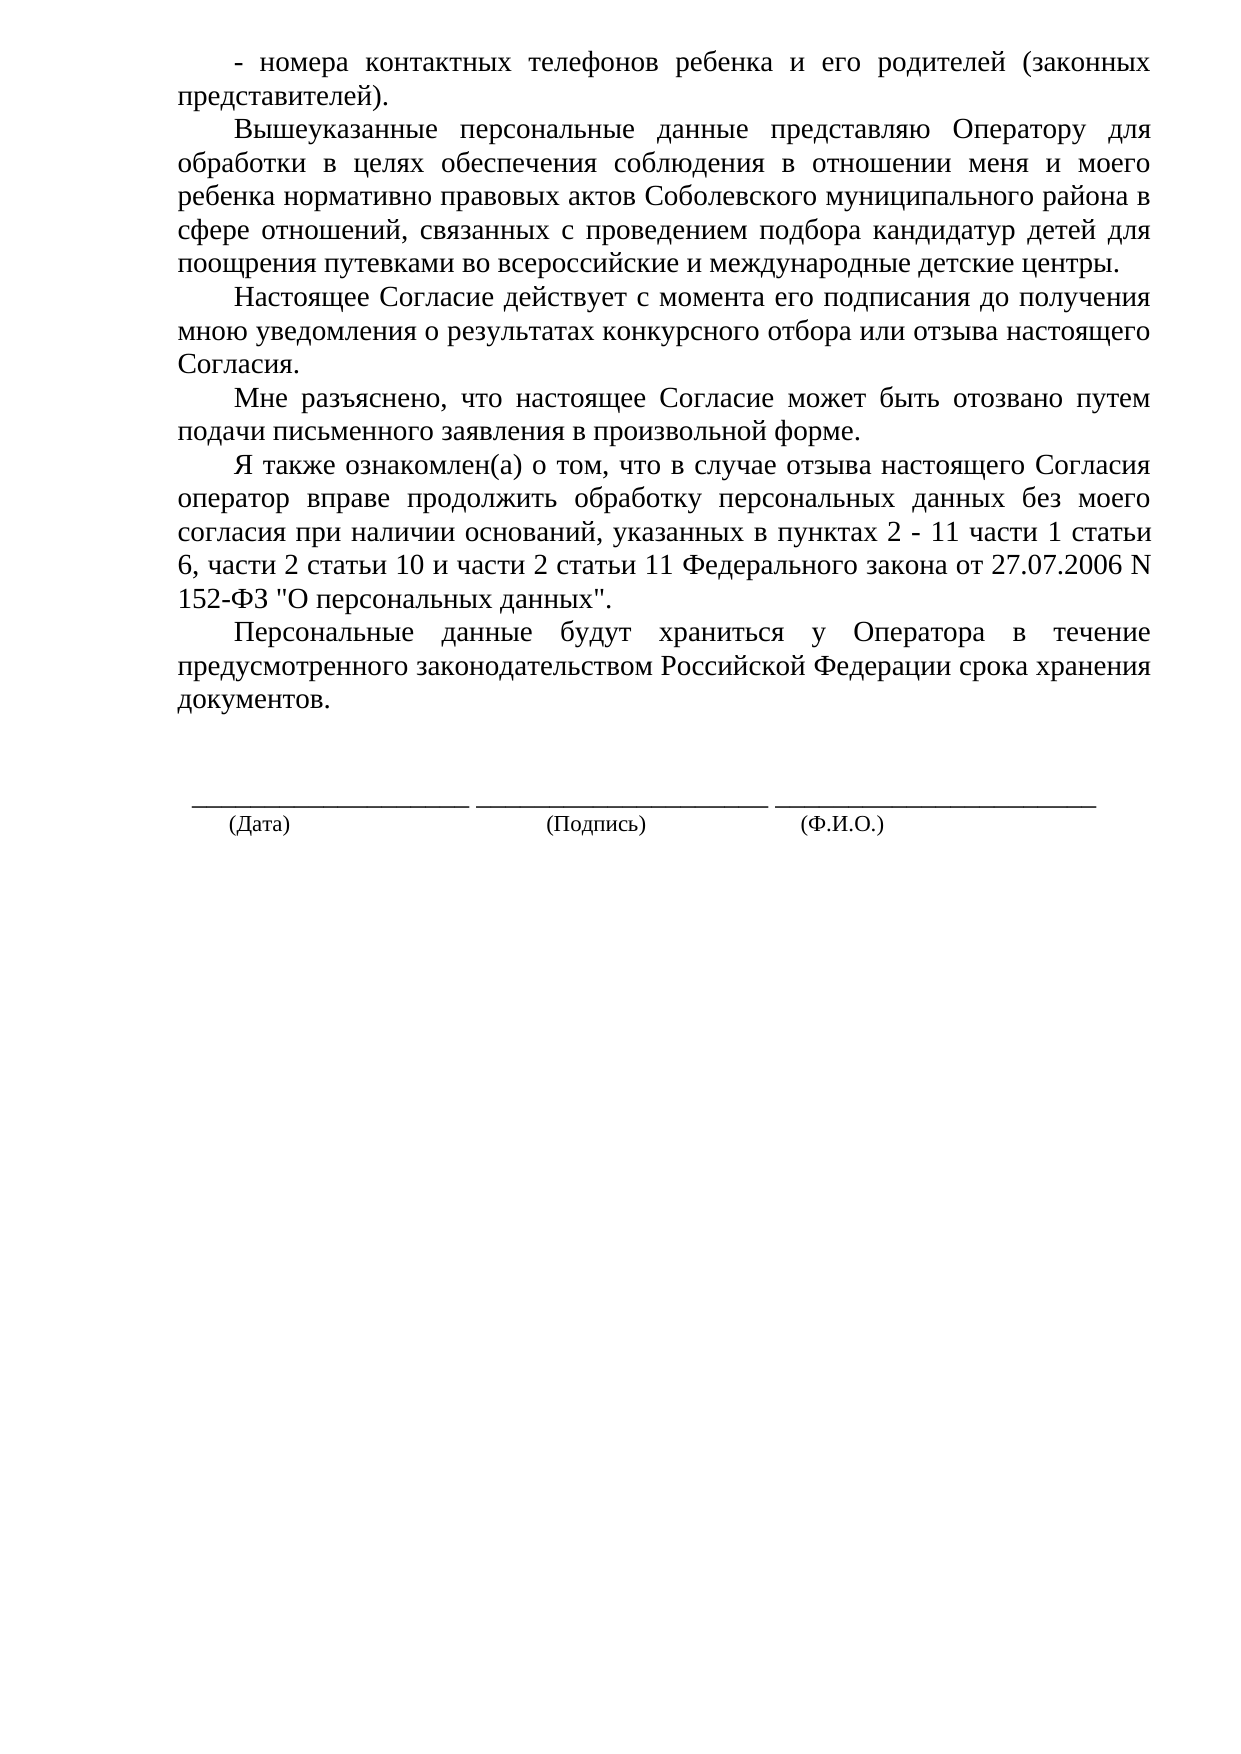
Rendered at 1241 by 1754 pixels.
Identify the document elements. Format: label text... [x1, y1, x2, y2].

text Я также ознакомлен(а) о том, что в случае отзыва настоящего Согласия оператор вправе продолжить обработку персональных данных без моего согласия при наличии оснований, указанных в пунктах 2 - 11 части 1 статьи 6, части 2 статьи 10 и части 2 статьи 11 Федерального закона от 27.07.2006 N 152-ФЗ "О персональных данных". [177, 447, 1152, 614]
text - номера контактных телефонов ребенка и его родителей (законных представителей). [177, 44, 1152, 111]
text Вышеуказанные персональные данные представляю Оператору для обработки в целях обеспечения соблюдения в отношении меня и моего ребенка нормативно правовых актов Соболевского муниципального района в сфере отношений, связанных с проведением подбора кандидатур детей для поощрения путевками во всероссийские и международные детские центры. [177, 111, 1152, 279]
text ___________________ ____________________ ______________________ [177, 777, 1152, 810]
text Настоящее Согласие действует с момента его подписания до получения мною уведомления о результатах конкурсного отбора или отзыва настоящего Согласия. [177, 279, 1152, 380]
text Персональные данные будут храниться у Оператора в течение предусмотренного законодательством Российской Федерации срока хранения документов. [177, 614, 1152, 715]
text Мне разъяснено, что настоящее Согласие может быть отозвано путем подачи письменного заявления в произвольной форме. [177, 380, 1152, 447]
text (Дата) (Подпись) (Ф.И.О.) [177, 810, 1152, 837]
